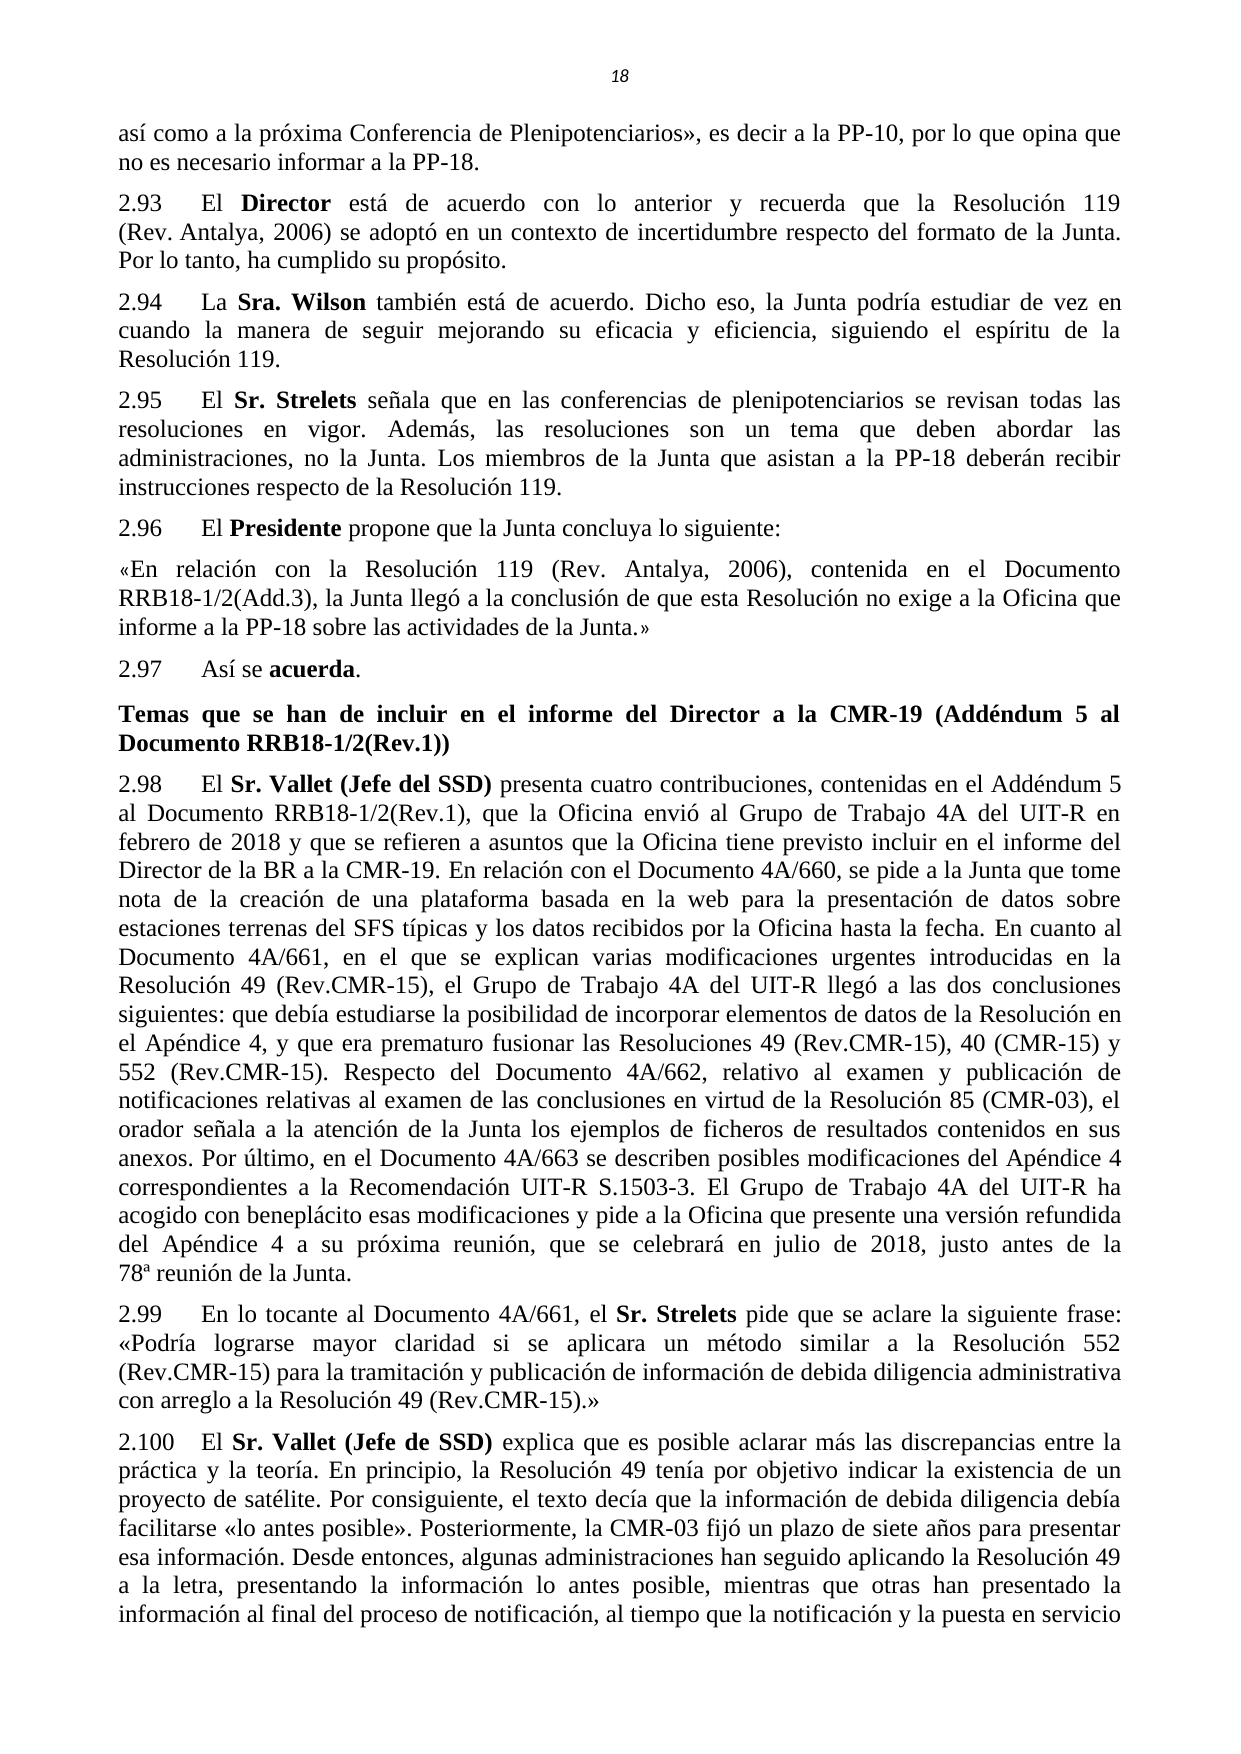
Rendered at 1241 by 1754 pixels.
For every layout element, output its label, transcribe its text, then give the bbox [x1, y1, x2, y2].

text Temas que se han de incluir en el informe del Director a la CMR-19 (Addéndum 5 al Documento RRB18-1/2(Rev.1)) [118, 699, 1122, 757]
text 2.94 La Sra. Wilson también está de acuerdo. Dicho eso, la Junta podría estudiar de vez en cuando la manera de seguir mejorando su eficacia y eficiencia, siguiendo el espíritu de la Resolución 119. [118, 287, 1122, 373]
text 2.96 El Presidente propone que la Junta concluya lo siguiente: [118, 513, 1122, 542]
text 2.97 Así se acuerda. [118, 654, 1122, 682]
text 2.98 El Sr. Vallet (Jefe del SSD) presenta cuatro contribuciones, contenidas en el Addéndum 5 al Documento RRB18-1/2(Rev.1), que la Oficina envió al Grupo de Trabajo 4A del UIT-R en febrero de 2018 y que se refieren a asuntos que la Oficina tiene previsto incluir en el informe del Director de la BR a la CMR-19. En relación con el Documento 4A/660, se pide a la Junta que tome nota de la creación de una plataforma basada en la web para la presentación de datos sobre estaciones terrenas del SFS típicas y los datos recibidos por la Oficina hasta la fecha. En cuanto al Documento 4A/661, en el que se explican varias modificaciones urgentes introducidas en la Resolución 49 (Rev.CMR-15), el Grupo de Trabajo 4A del UIT-R llegó a las dos conclusiones siguientes: que debía estudiarse la posibilidad de incorporar elementos de datos de la Resolución en el Apéndice 4, y que era prematuro fusionar las Resoluciones 49 (Rev.CMR-15), 40 (CMR-15) y 552 (Rev.CMR-15). Respecto del Documento 4A/662, relativo al examen y publicación de notificaciones relativas al examen de las conclusiones en virtud de la Resolución 85 (CMR-03), el orador señala a la atención de la Junta los ejemplos de ficheros de resultados contenidos en sus anexos. Por último, en el Documento 4A/663 se describen posibles modificaciones del Apéndice 4 correspondientes a la Recomendación UIT-R S.1503-3. El Grupo de Trabajo 4A del UIT-R ha acogido con beneplácito esas modificaciones y pide a la Oficina que presente una versión refundida del Apéndice 4 a su próxima reunión, que se celebrará en julio de 2018, justo antes de la 78ª reunión de la Junta. [118, 769, 1122, 1287]
text 2.99 En lo tocante al Documento 4A/661, el Sr. Strelets pide que se aclare la siguiente frase: «Podría lograrse mayor claridad si se aplicara un método similar a la Resolución 552 (Rev.CMR-15) para la tramitación y publicación de información de debida diligencia administrativa con arreglo a la Resolución 49 (Rev.CMR-15).» [118, 1299, 1122, 1414]
text 2.93 El Director está de acuerdo con lo anterior y recuerda que la Resolución 119 (Rev. Antalya, 2006) se adoptó en un contexto de incertidumbre respecto del formato de la Junta. Por lo tanto, ha cumplido su propósito. [118, 188, 1122, 274]
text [118, 118, 1122, 176]
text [118, 1427, 1122, 1628]
text «En relación con la Resolución 119 (Rev. Antalya, 2006), contenida en el Documento RRB18-1/2(Add.3), la Junta llegó a la conclusión de que esta Resolución no exige a la Oficina que informe a la PP-18 sobre las actividades de la Junta.» [118, 554, 1122, 641]
text 2.95 El Sr. Strelets señala que en las conferencias de plenipotenciarios se revisan todas las resoluciones en vigor. Además, las resoluciones son un tema que deben abordar las administraciones, no la Junta. Los miembros de la Junta que asistan a la PP-18 deberán recibir instrucciones respecto de la Resolución 119. [118, 386, 1122, 501]
